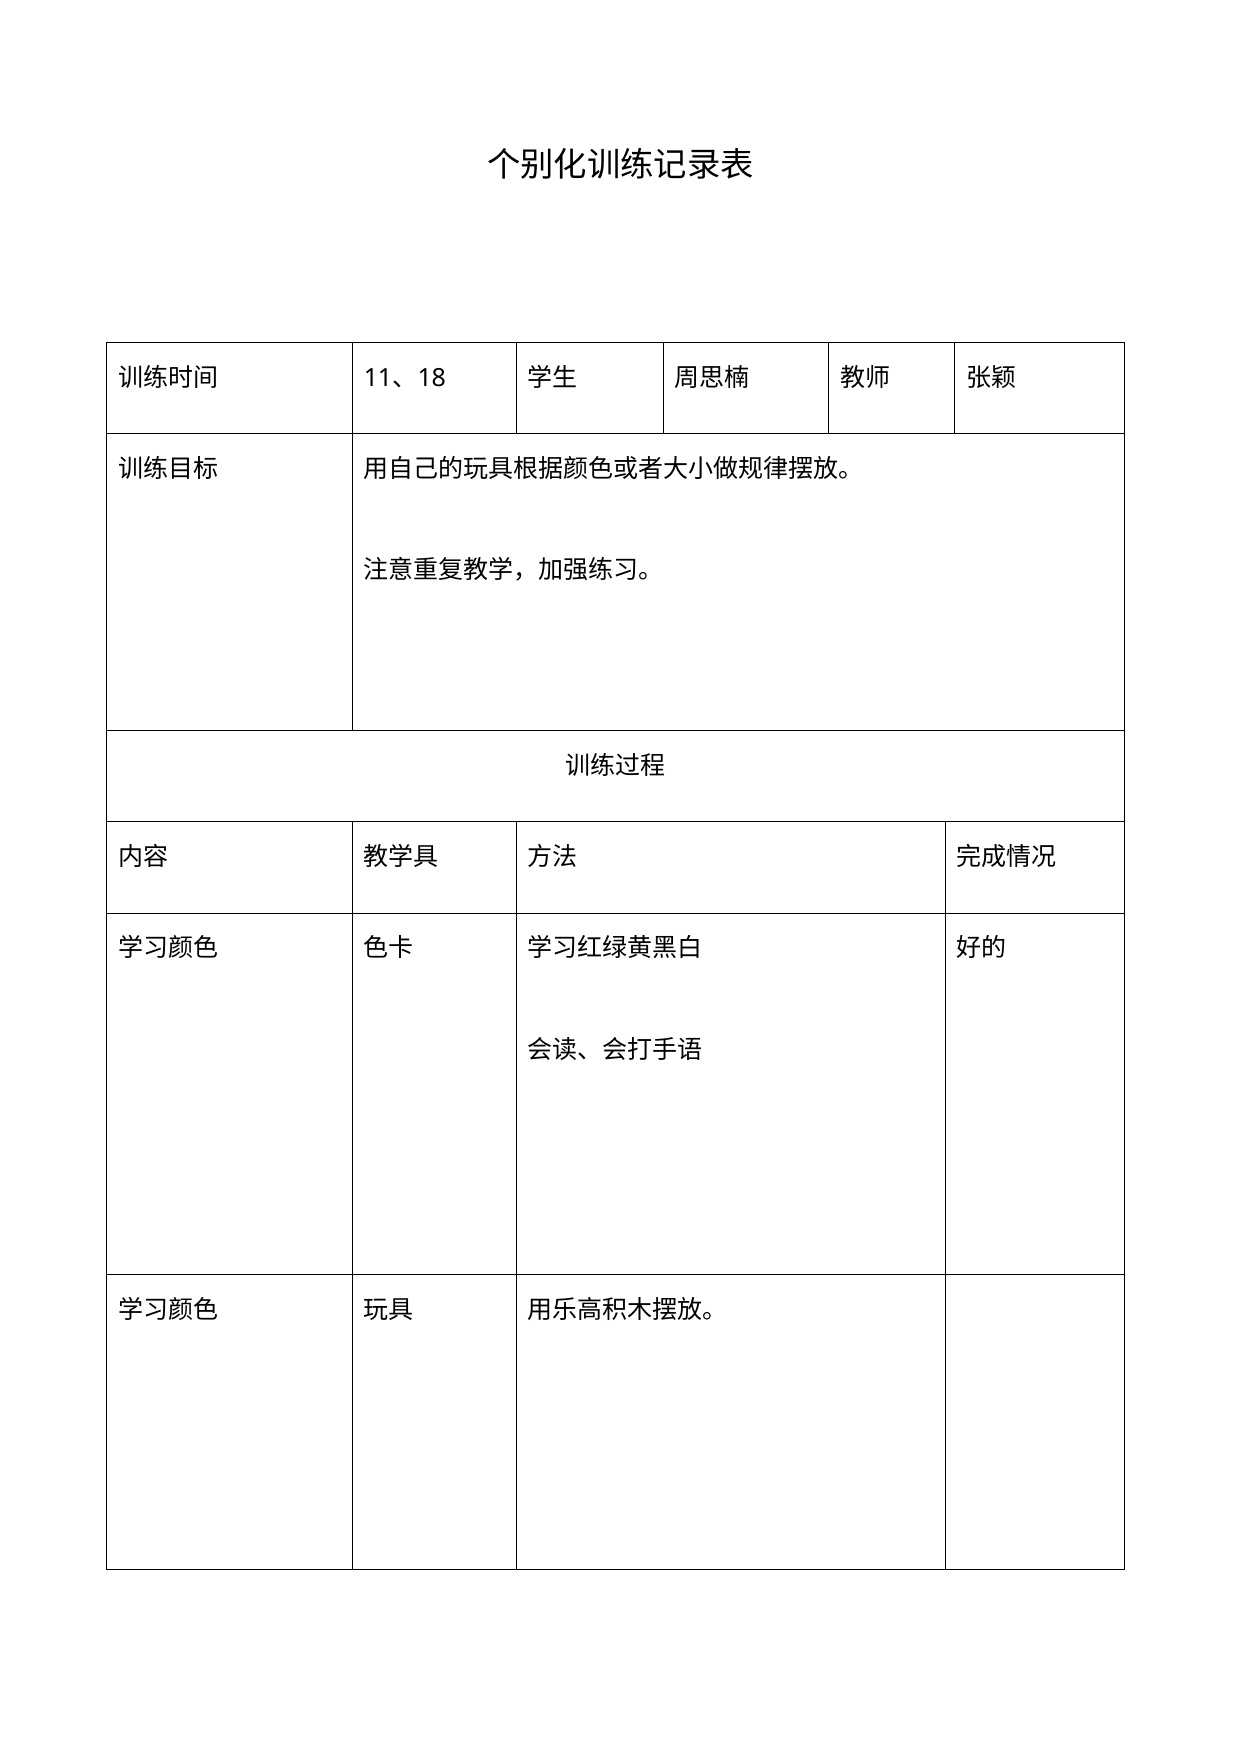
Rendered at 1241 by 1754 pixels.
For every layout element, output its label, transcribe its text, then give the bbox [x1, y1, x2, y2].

table_cell 玩具 [353, 1275, 516, 1569]
table_header 教师 [829, 343, 954, 433]
table_cell 用乐高积木摆放。 [517, 1275, 945, 1569]
table_header 学生 [517, 343, 663, 433]
table_cell 完成情况 [946, 822, 1124, 912]
table_cell 好的 [946, 914, 1124, 1274]
table_header 11、18 [353, 343, 516, 433]
table_cell 教学具 [353, 822, 516, 912]
text 个别化训练记录表 [118, 129, 1122, 194]
table_cell 训练目标 [107, 434, 352, 730]
table_cell 训练过程 [107, 731, 1124, 821]
table_cell 内容 [107, 822, 352, 912]
table_cell 学习红绿黄黑白 会读、会打手语 [517, 914, 945, 1274]
table_header 周思楠 [664, 343, 828, 433]
table_header 训练时间 [107, 343, 352, 433]
table_cell [946, 1275, 1124, 1569]
table_cell 色卡 [353, 914, 516, 1274]
table_cell 方法 [517, 822, 945, 912]
table_header 张颖 [955, 343, 1124, 433]
table_cell 学习颜色 [107, 1275, 352, 1569]
table_cell 学习颜色 [107, 914, 352, 1274]
table_cell 用自己的玩具根据颜色或者大小做规律摆放。 注意重复教学，加强练习。 [353, 434, 1124, 730]
